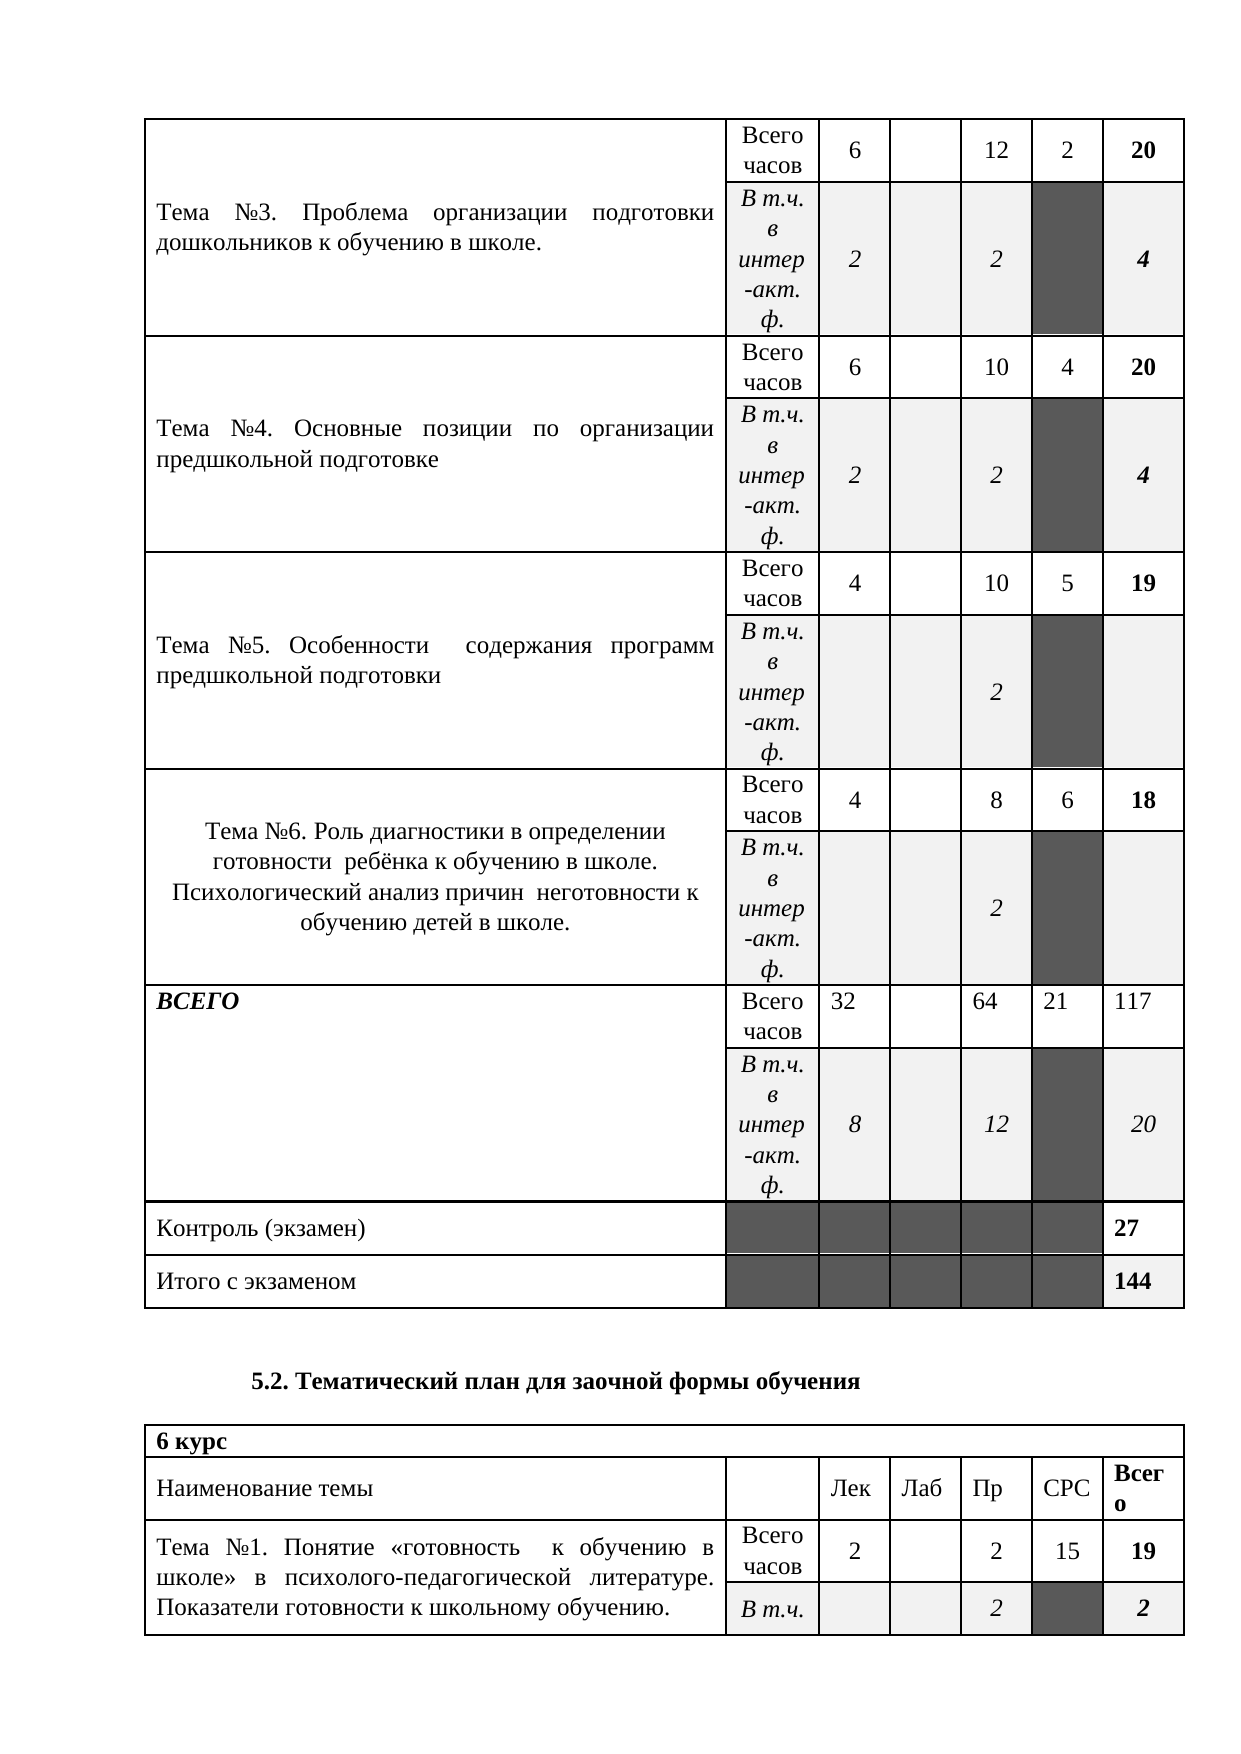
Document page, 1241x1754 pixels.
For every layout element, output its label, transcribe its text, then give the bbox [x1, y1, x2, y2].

table_cell Тема №4. Основные позиции по организации предшкольной подготовке [146, 337, 725, 551]
text 5.2. Тематический план для заочной формы обучения [177, 1366, 1152, 1395]
table_cell 20 [1104, 337, 1183, 397]
table_cell 2 [962, 616, 1031, 767]
table_cell [891, 399, 960, 551]
table_cell Тема №6. Роль диагностики в определении готовности ребёнка к обучению в школе. Психологический анализ причин неготовности к обучению детей в школе. [146, 770, 725, 984]
table_cell [820, 1583, 889, 1634]
table_cell [891, 770, 960, 830]
table_cell 117 [1104, 986, 1183, 1047]
table_cell 8 [962, 770, 1031, 830]
table_cell 4 [1104, 399, 1183, 551]
table_cell [1104, 832, 1183, 984]
table_cell 15 [1033, 1521, 1102, 1581]
table_cell Всего часов [727, 986, 818, 1047]
table_cell Тема №5. Особенности содержания программ предшкольной подготовки [146, 553, 725, 767]
table_cell [891, 616, 960, 767]
table_cell 19 [1104, 1521, 1183, 1581]
table_cell 6 [820, 337, 889, 397]
table_cell Контроль (экзамен) [146, 1203, 725, 1253]
table_cell [891, 1256, 960, 1307]
table_cell [820, 1256, 889, 1307]
table_cell 4 [820, 553, 889, 614]
table_cell 2 [820, 399, 889, 551]
table_cell 12 [962, 1049, 1031, 1200]
table_cell [1033, 832, 1102, 984]
table_cell 2 [962, 1583, 1031, 1634]
table_cell [891, 1203, 960, 1253]
table_cell 2 [1033, 120, 1102, 181]
table_cell 4 [1104, 183, 1183, 334]
table_cell [1104, 616, 1183, 767]
table_cell Наименование темы [146, 1458, 725, 1518]
table_cell 10 [962, 553, 1031, 614]
table_cell СРС [1033, 1458, 1102, 1518]
table_cell 5 [1033, 553, 1102, 614]
table_cell 21 [1033, 986, 1102, 1047]
table_cell 12 [962, 120, 1031, 181]
table_cell 4 [820, 770, 889, 830]
table_cell [891, 120, 960, 181]
table_header 6 курс [146, 1426, 1183, 1456]
table_cell [820, 616, 889, 767]
table_cell [727, 1256, 818, 1307]
table_cell Всего [1104, 1458, 1183, 1518]
table_cell В т.ч. в интер-акт. ф. [727, 183, 818, 334]
table_cell 19 [1104, 553, 1183, 614]
table_cell 20 [1104, 1049, 1183, 1200]
table_cell 2 [962, 832, 1031, 984]
table_cell В т.ч. в интер-акт. ф. [727, 616, 818, 767]
table_cell [891, 1521, 960, 1581]
table_cell 27 [1104, 1203, 1183, 1253]
table_cell 2 [962, 1521, 1031, 1581]
table_cell 2 [1104, 1583, 1183, 1634]
table_cell 64 [962, 986, 1031, 1047]
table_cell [727, 1583, 818, 1634]
table_cell 6 [820, 120, 889, 181]
table_cell В т.ч. в интер-акт. ф. [727, 1049, 818, 1200]
table_cell [1033, 1203, 1102, 1253]
table_cell Тема №3. Проблема организации подготовки дошкольников к обучению в школе. [146, 120, 725, 334]
table_cell Тема №1. Понятие «готовность к обучению в школе» в психолого-педагогической литературе. Показатели готовности к школьному обучению. [146, 1521, 725, 1634]
table_cell 32 [820, 986, 889, 1047]
table_cell Всего часов [727, 120, 818, 181]
table_cell Лаб [891, 1458, 960, 1518]
table_cell Пр [962, 1458, 1031, 1518]
table_cell [891, 553, 960, 614]
table_cell [727, 1203, 818, 1253]
table_cell [891, 832, 960, 984]
table_cell 144 [1104, 1256, 1183, 1307]
table_cell 8 [820, 1049, 889, 1200]
table_cell [1033, 616, 1102, 767]
table_cell 2 [962, 183, 1031, 334]
table_cell 2 [820, 1521, 889, 1581]
table_cell 6 [1033, 770, 1102, 830]
table_cell 2 [820, 183, 889, 334]
table_cell 4 [1033, 337, 1102, 397]
table_cell [962, 1203, 1031, 1253]
table_cell [962, 1256, 1031, 1307]
table_cell [820, 832, 889, 984]
table_cell Всего часов [727, 1521, 818, 1581]
table_cell [1033, 1049, 1102, 1200]
table_cell Итого с экзаменом [146, 1256, 725, 1307]
table_cell [820, 1203, 889, 1253]
table_cell ВСЕГО [146, 986, 725, 1200]
table_cell [727, 1458, 818, 1518]
table_cell В т.ч. в интер-акт. ф. [727, 832, 818, 984]
table_cell Всего часов [727, 553, 818, 614]
table_cell В т.ч. в интер-акт. ф. [727, 399, 818, 551]
table_cell [1033, 1256, 1102, 1307]
table_cell [891, 986, 960, 1047]
table_cell 18 [1104, 770, 1183, 830]
table_cell [1033, 1583, 1102, 1634]
table_cell [891, 337, 960, 397]
table_cell [891, 1583, 960, 1634]
table_cell Всего часов [727, 337, 818, 397]
table_cell Лек [820, 1458, 889, 1518]
table_cell 2 [962, 399, 1031, 551]
table_cell 20 [1104, 120, 1183, 181]
table_cell [1033, 183, 1102, 334]
table_cell [1033, 399, 1102, 551]
table_cell 10 [962, 337, 1031, 397]
table_cell Всего часов [727, 770, 818, 830]
table_cell [891, 183, 960, 334]
table_cell [891, 1049, 960, 1200]
